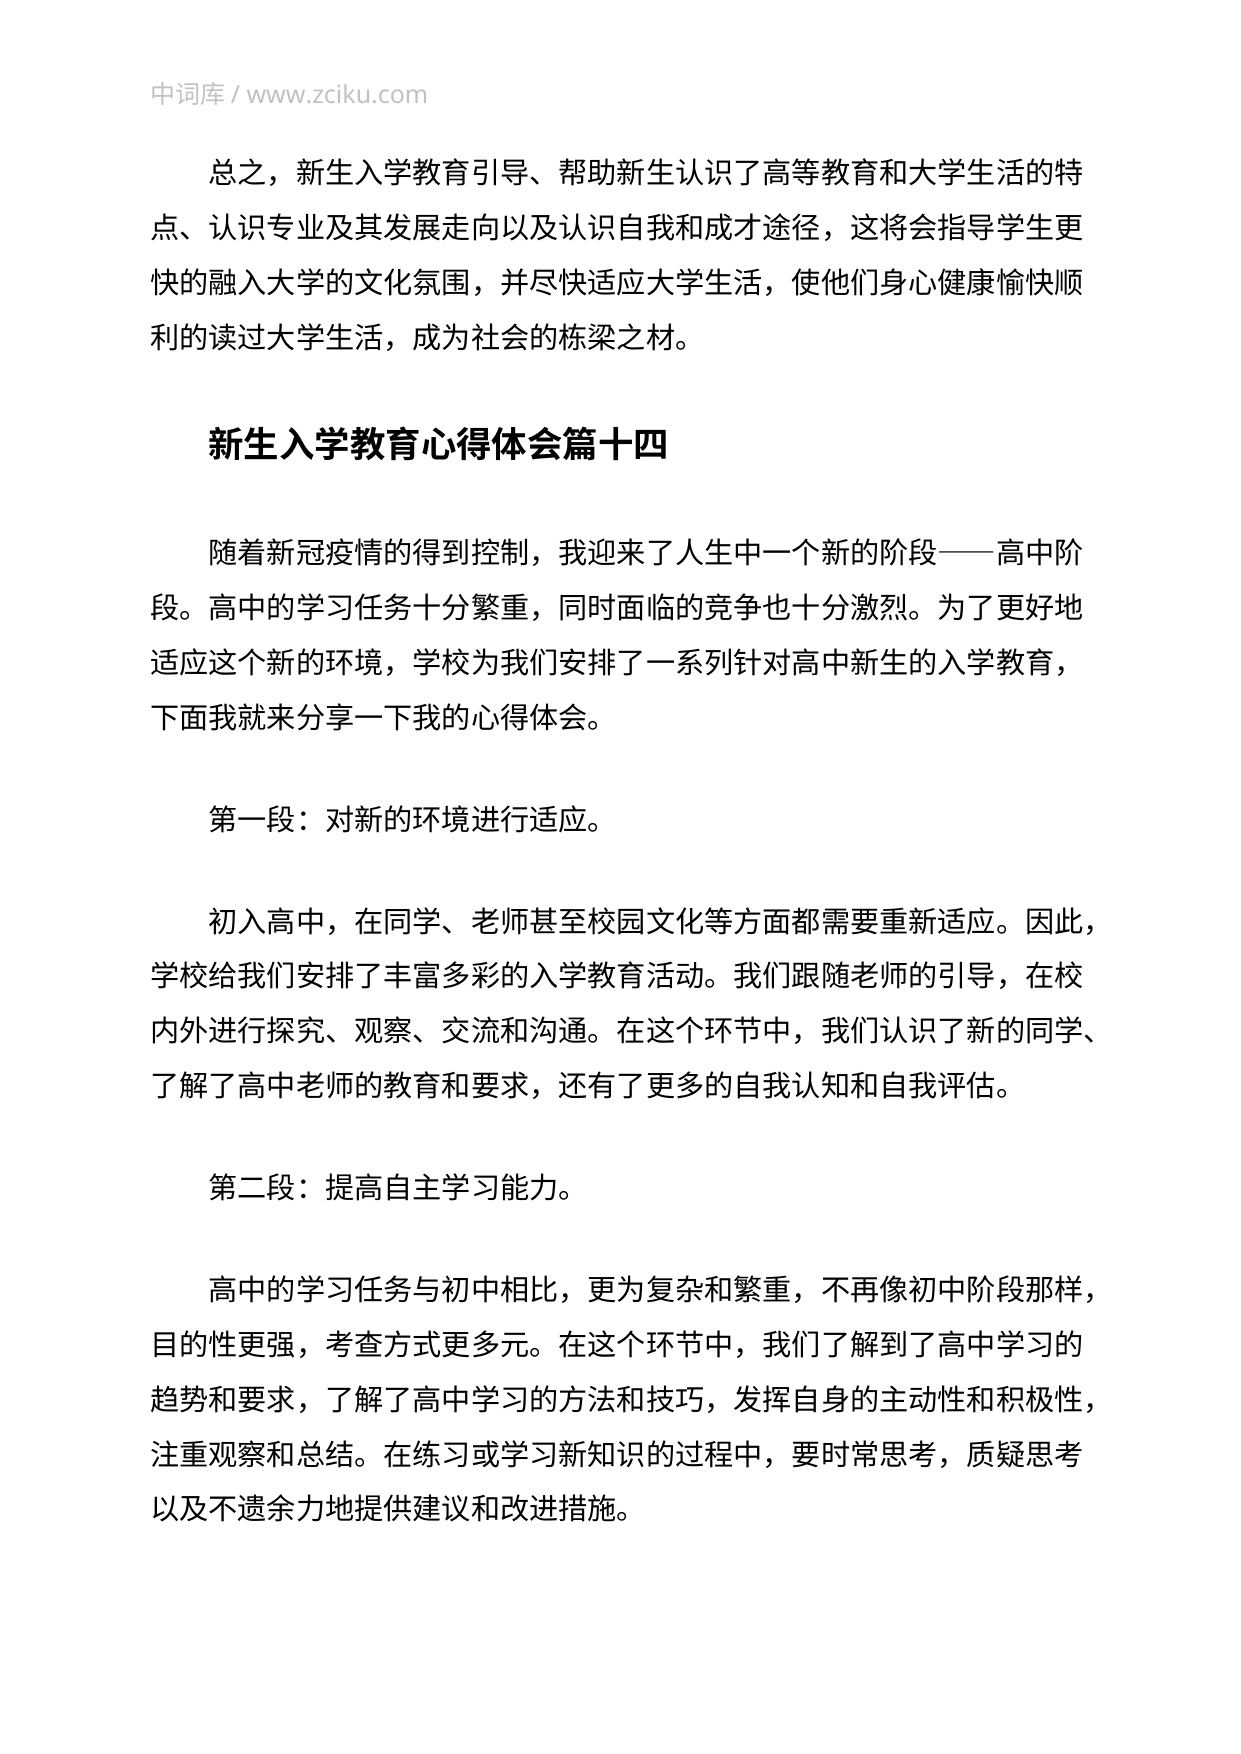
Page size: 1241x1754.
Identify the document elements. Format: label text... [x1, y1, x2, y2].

text 新生入学教育心得体会篇十四 [150, 416, 1090, 468]
text 随着新冠疫情的得到控制，我迎来了人生中一个新的阶段——高中阶段。高中的学习任务十分繁重，同时面临的竞争也十分激烈。为了更好地适应这个新的环境，学校为我们安排了一系列针对高中新生的入学教育，下面我就来分享一下我的心得体会。 [150, 530, 1090, 737]
text 高中的学习任务与初中相比，更为复杂和繁重，不再像初中阶段那样，目的性更强，考查方式更多元。在这个环节中，我们了解到了高中学习的趋势和要求，了解了高中学习的方法和技巧，发挥自身的主动性和积极性，注重观察和总结。在练习或学习新知识的过程中，要时常思考，质疑思考以及不遗余力地提供建议和改进措施。 [150, 1266, 1090, 1528]
text 总之，新生入学教育引导、帮助新生认识了高等教育和大学生活的特点、认识专业及其发展走向以及认识自我和成才途径，这将会指导学生更快的融入大学的文化氛围，并尽快适应大学生活，使他们身心健康愉快顺利的读过大学生活，成为社会的栋梁之材。 [150, 150, 1090, 357]
text 初入高中，在同学、老师甚至校园文化等方面都需要重新适应。因此，学校给我们安排了丰富多彩的入学教育活动。我们跟随老师的引导，在校内外进行探究、观察、交流和沟通。在这个环节中，我们认识了新的同学、了解了高中老师的教育和要求，还有了更多的自我认知和自我评估。 [150, 898, 1090, 1105]
text 第二段：提高自主学习能力。 [150, 1164, 1090, 1207]
text 第一段：对新的环境进行适应。 [150, 796, 1090, 839]
